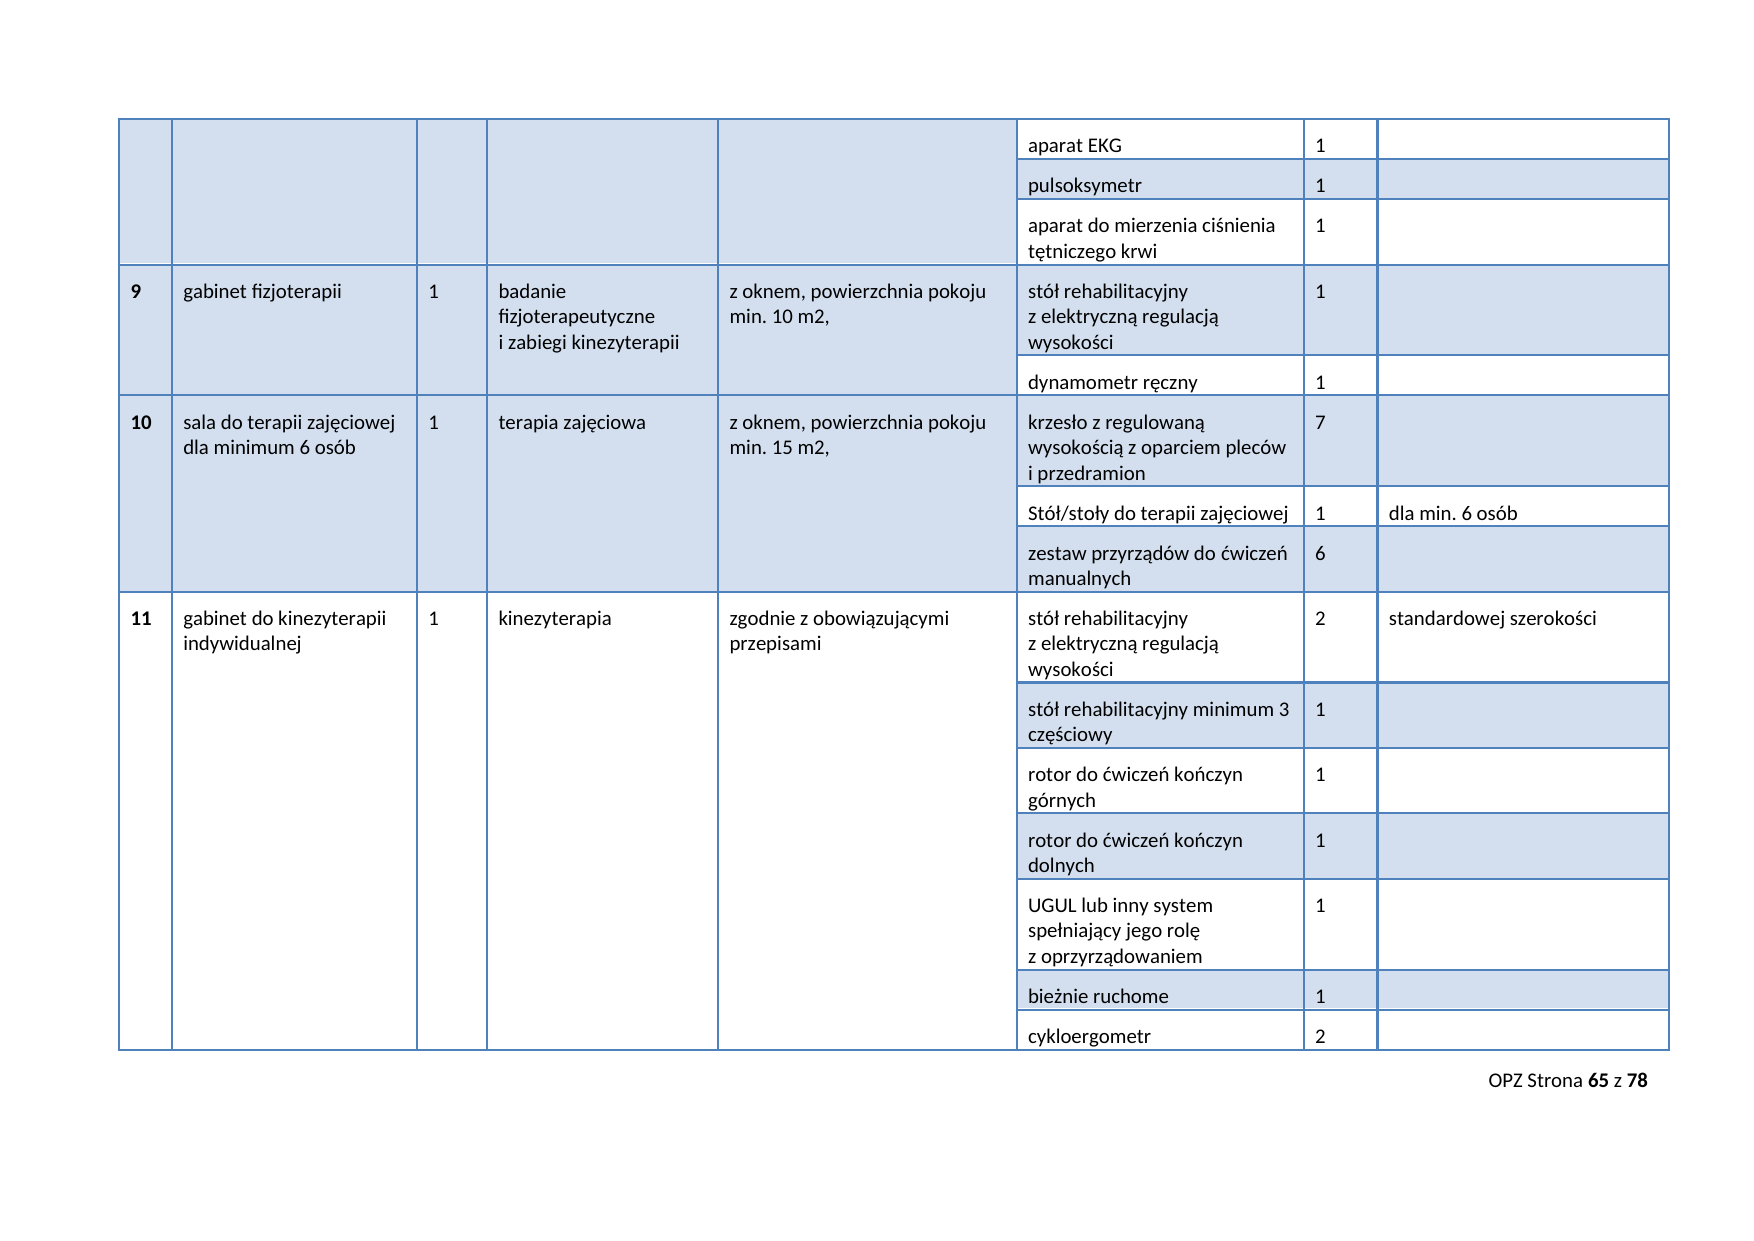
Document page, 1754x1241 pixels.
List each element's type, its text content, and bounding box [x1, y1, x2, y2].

table_cell 1 [1305, 971, 1376, 1008]
table_cell 1 [1305, 120, 1376, 158]
table_cell [1379, 814, 1668, 878]
table_cell 1 [418, 396, 486, 591]
table_cell rotor do ćwiczeń kończyn dolnych [1018, 814, 1303, 878]
table_cell stół rehabilitacyjny z elektryczną regulacją wysokości [1018, 266, 1303, 354]
table_cell 1 [1305, 356, 1376, 394]
table_cell [1379, 971, 1668, 1008]
table_cell [1379, 749, 1668, 812]
table_cell 1 [1305, 684, 1376, 747]
table_cell 1 [1305, 200, 1376, 263]
table_cell zestaw przyrządów do ćwiczeń manualnych [1018, 527, 1303, 591]
table_cell 7 [1305, 396, 1376, 485]
table_cell kinezyterapia [488, 593, 717, 1048]
table_cell cykloergometr [1018, 1011, 1303, 1048]
table_cell [1379, 396, 1668, 485]
table_cell 1 [1305, 160, 1376, 198]
table_cell 2 [1305, 593, 1376, 681]
table_cell [1379, 266, 1668, 354]
table_cell [1379, 160, 1668, 198]
table_cell 1 [418, 593, 486, 1048]
table_cell stół rehabilitacyjny z elektryczną regulacją wysokości [1018, 593, 1303, 681]
table_cell 6 [1305, 527, 1376, 591]
table_cell rotor do ćwiczeń kończyn górnych [1018, 749, 1303, 812]
table_cell 1 [1305, 880, 1376, 968]
table_cell sala do terapii zajęciowej dla minimum 6 osób [173, 396, 416, 591]
table_cell 1 [1305, 749, 1376, 812]
table_cell stół rehabilitacyjny minimum 3 częściowy [1018, 684, 1303, 747]
table_cell standardowej szerokości [1379, 593, 1668, 681]
table_cell pulsoksymetr [1018, 160, 1303, 198]
table_cell dla min. 6 osób [1379, 487, 1668, 525]
table_cell aparat EKG [1018, 120, 1303, 158]
table_cell 1 [1305, 487, 1376, 525]
table_cell [1379, 356, 1668, 394]
table_cell 9 [120, 266, 171, 394]
table_cell 11 [120, 593, 171, 1048]
table_cell [1379, 684, 1668, 747]
table_cell 1 [1305, 814, 1376, 878]
table_cell terapia zajęciowa [488, 396, 717, 591]
table_cell 10 [120, 396, 171, 591]
table_cell badanie fizjoterapeutyczne i zabiegi kinezyterapii [488, 266, 717, 394]
table_cell gabinet fizjoterapii [173, 266, 416, 394]
table_cell bieżnie ruchome [1018, 971, 1303, 1008]
table_cell [1379, 1011, 1668, 1048]
table_cell [1379, 527, 1668, 591]
table_cell krzesło z regulowaną wysokością z oparciem pleców i przedramion [1018, 396, 1303, 485]
table_cell gabinet do kinezyterapii indywidualnej [173, 593, 416, 1048]
table_cell UGUL lub inny system spełniający jego rolę z oprzyrządowaniem [1018, 880, 1303, 968]
table_cell aparat do mierzenia ciśnienia tętniczego krwi [1018, 200, 1303, 263]
table_cell z oknem, powierzchnia pokoju min. 15 m2, [719, 396, 1016, 591]
table_cell dynamometr ręczny [1018, 356, 1303, 394]
table_cell Stół/stoły do terapii zajęciowej [1018, 487, 1303, 525]
table_cell zgodnie z obowiązującymi przepisami [719, 593, 1016, 1048]
table_cell [1379, 200, 1668, 263]
table_cell [1379, 880, 1668, 968]
table_cell [1379, 120, 1668, 158]
table_cell 2 [1305, 1011, 1376, 1048]
table_cell 1 [418, 266, 486, 394]
table_cell 1 [1305, 266, 1376, 354]
table_cell z oknem, powierzchnia pokoju min. 10 m2, [719, 266, 1016, 394]
